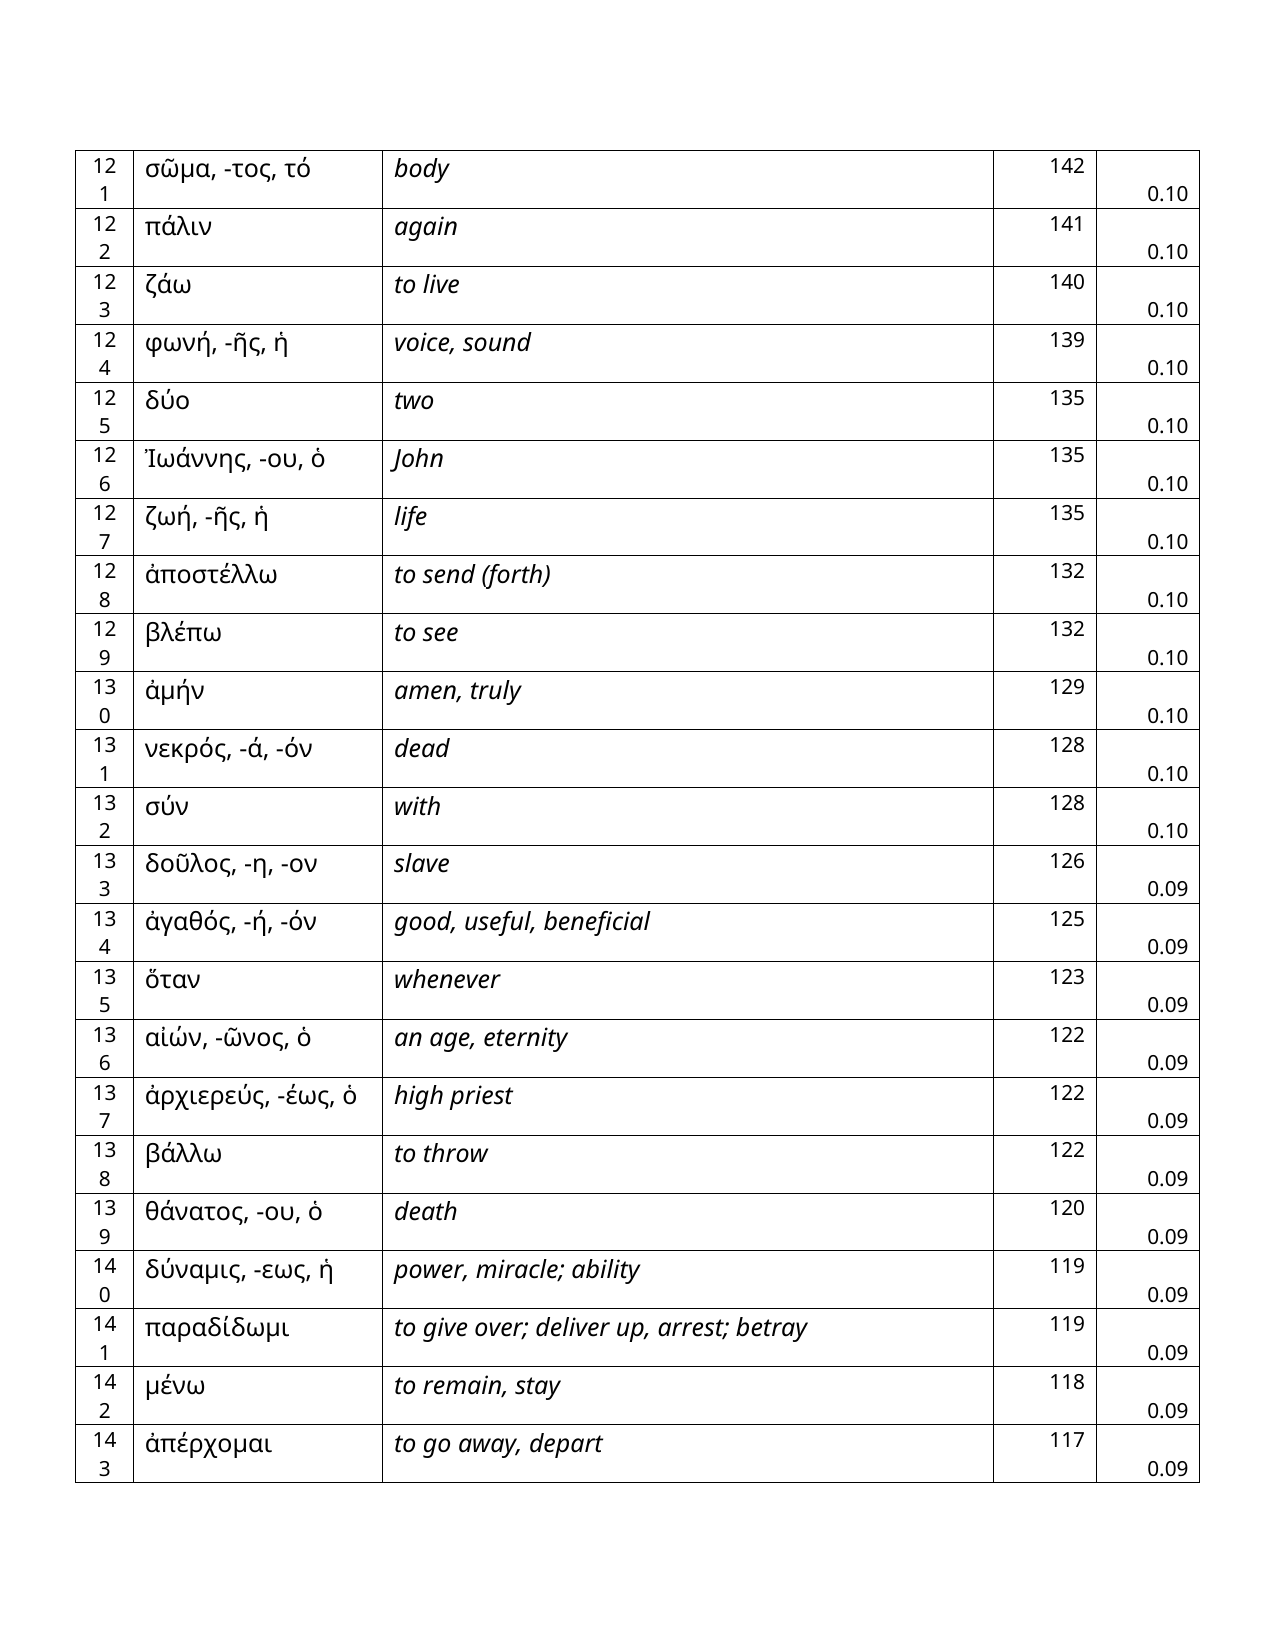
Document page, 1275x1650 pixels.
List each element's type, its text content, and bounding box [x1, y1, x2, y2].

table_cell 0.09 [1097, 962, 1199, 1019]
table_cell δύο [134, 383, 382, 439]
table_cell 121 [76, 151, 133, 208]
table_cell 132 [994, 614, 1096, 671]
table_cell θάνατος, -ου, ὁ [134, 1194, 382, 1250]
table_cell to go away, depart [383, 1425, 993, 1482]
table_cell to throw [383, 1136, 993, 1192]
table_cell 0.10 [1097, 441, 1199, 497]
table_cell ἀγαθός, -ή, -όν [134, 904, 382, 961]
table_cell amen, truly [383, 672, 993, 729]
table_cell 129 [76, 614, 133, 671]
table_cell 0.09 [1097, 904, 1199, 961]
table_cell good, useful, beneficial [383, 904, 993, 961]
table_cell 0.10 [1097, 383, 1199, 439]
table_cell νεκρός, -ά, -όν [134, 730, 382, 787]
table_cell 139 [994, 325, 1096, 382]
table_cell σύν [134, 788, 382, 845]
table_cell 117 [994, 1425, 1096, 1482]
table_cell 0.09 [1097, 1425, 1199, 1482]
table_cell an age, eternity [383, 1020, 993, 1077]
table_cell φωνή, -ῆς, ἡ [134, 325, 382, 382]
table_cell ὅταν [134, 962, 382, 1019]
table_cell αἰών, -ῶνος, ὁ [134, 1020, 382, 1077]
table_cell 128 [994, 788, 1096, 845]
table_cell 0.10 [1097, 151, 1199, 208]
table_cell ζωή, -ῆς, ἡ [134, 499, 382, 555]
table_cell high priest [383, 1078, 993, 1134]
table_cell to see [383, 614, 993, 671]
table_cell 128 [76, 556, 133, 613]
table_cell 140 [994, 267, 1096, 324]
table_cell 129 [994, 672, 1096, 729]
table_cell death [383, 1194, 993, 1250]
table_cell whenever [383, 962, 993, 1019]
table_cell πάλιν [134, 209, 382, 266]
table_cell 125 [76, 383, 133, 439]
table_cell 139 [76, 1194, 133, 1250]
table_cell 0.09 [1097, 1367, 1199, 1424]
table_cell dead [383, 730, 993, 787]
table_cell 0.10 [1097, 730, 1199, 787]
table_cell 135 [76, 962, 133, 1019]
table_cell ζάω [134, 267, 382, 324]
table_cell 135 [994, 441, 1096, 497]
table_cell ἀρχιερεύς, -έως, ὁ [134, 1078, 382, 1134]
table_cell βάλλω [134, 1136, 382, 1192]
table_cell μένω [134, 1367, 382, 1424]
table_cell 140 [76, 1251, 133, 1308]
table_cell 120 [994, 1194, 1096, 1250]
table_cell 0.10 [1097, 209, 1199, 266]
table_cell ἀποστέλλω [134, 556, 382, 613]
table_cell δοῦλος, -η, -ον [134, 846, 382, 903]
table_cell voice, sound [383, 325, 993, 382]
table_cell 0.10 [1097, 614, 1199, 671]
table_cell 122 [994, 1078, 1096, 1134]
table_cell 122 [994, 1136, 1096, 1192]
table_cell 119 [994, 1309, 1096, 1366]
table_cell ἀπέρχομαι [134, 1425, 382, 1482]
table_cell 127 [76, 499, 133, 555]
table_cell 133 [76, 846, 133, 903]
table_cell again [383, 209, 993, 266]
table_cell to remain, stay [383, 1367, 993, 1424]
table_cell 138 [76, 1136, 133, 1192]
table_cell power, miracle; ability [383, 1251, 993, 1308]
table_cell σῶμα, -τος, τό [134, 151, 382, 208]
table_cell 122 [994, 1020, 1096, 1077]
table_cell ἀμήν [134, 672, 382, 729]
table_cell βλέπω [134, 614, 382, 671]
table_cell 128 [994, 730, 1096, 787]
table_cell 0.10 [1097, 556, 1199, 613]
table_cell 118 [994, 1367, 1096, 1424]
table_cell 123 [76, 267, 133, 324]
table_cell 142 [76, 1367, 133, 1424]
table_cell 124 [76, 325, 133, 382]
table_cell with [383, 788, 993, 845]
table_cell body [383, 151, 993, 208]
table_cell 130 [76, 672, 133, 729]
table_cell 142 [994, 151, 1096, 208]
table_cell 126 [76, 441, 133, 497]
table_cell 141 [994, 209, 1096, 266]
table_cell 0.10 [1097, 788, 1199, 845]
table_cell to live [383, 267, 993, 324]
table_cell 0.09 [1097, 1251, 1199, 1308]
table_cell 131 [76, 730, 133, 787]
table_cell δύναμις, -εως, ἡ [134, 1251, 382, 1308]
table_cell 132 [994, 556, 1096, 613]
table_cell slave [383, 846, 993, 903]
table_cell two [383, 383, 993, 439]
table_cell 123 [994, 962, 1096, 1019]
table_cell 135 [994, 499, 1096, 555]
table_cell 0.10 [1097, 672, 1199, 729]
table_cell life [383, 499, 993, 555]
table_cell John [383, 441, 993, 497]
table_cell 137 [76, 1078, 133, 1134]
table_cell 119 [994, 1251, 1096, 1308]
table_cell to give over; deliver up, arrest; betray [383, 1309, 993, 1366]
table_cell 122 [76, 209, 133, 266]
table_cell 132 [76, 788, 133, 845]
table_cell 0.09 [1097, 1020, 1199, 1077]
table_cell 0.09 [1097, 846, 1199, 903]
table_cell 125 [994, 904, 1096, 961]
table_cell 143 [76, 1425, 133, 1482]
table_cell 134 [76, 904, 133, 961]
table_cell 0.10 [1097, 267, 1199, 324]
table_cell 0.09 [1097, 1136, 1199, 1192]
table_cell Ἰωάννης, -ου, ὁ [134, 441, 382, 497]
table_cell 141 [76, 1309, 133, 1366]
table_cell 135 [994, 383, 1096, 439]
table_cell to send (forth) [383, 556, 993, 613]
table_cell 126 [994, 846, 1096, 903]
table_cell 0.10 [1097, 325, 1199, 382]
table_cell 0.09 [1097, 1194, 1199, 1250]
table_cell 0.10 [1097, 499, 1199, 555]
table_cell 136 [76, 1020, 133, 1077]
table_cell παραδίδωμι [134, 1309, 382, 1366]
table_cell 0.09 [1097, 1309, 1199, 1366]
table_cell 0.09 [1097, 1078, 1199, 1134]
